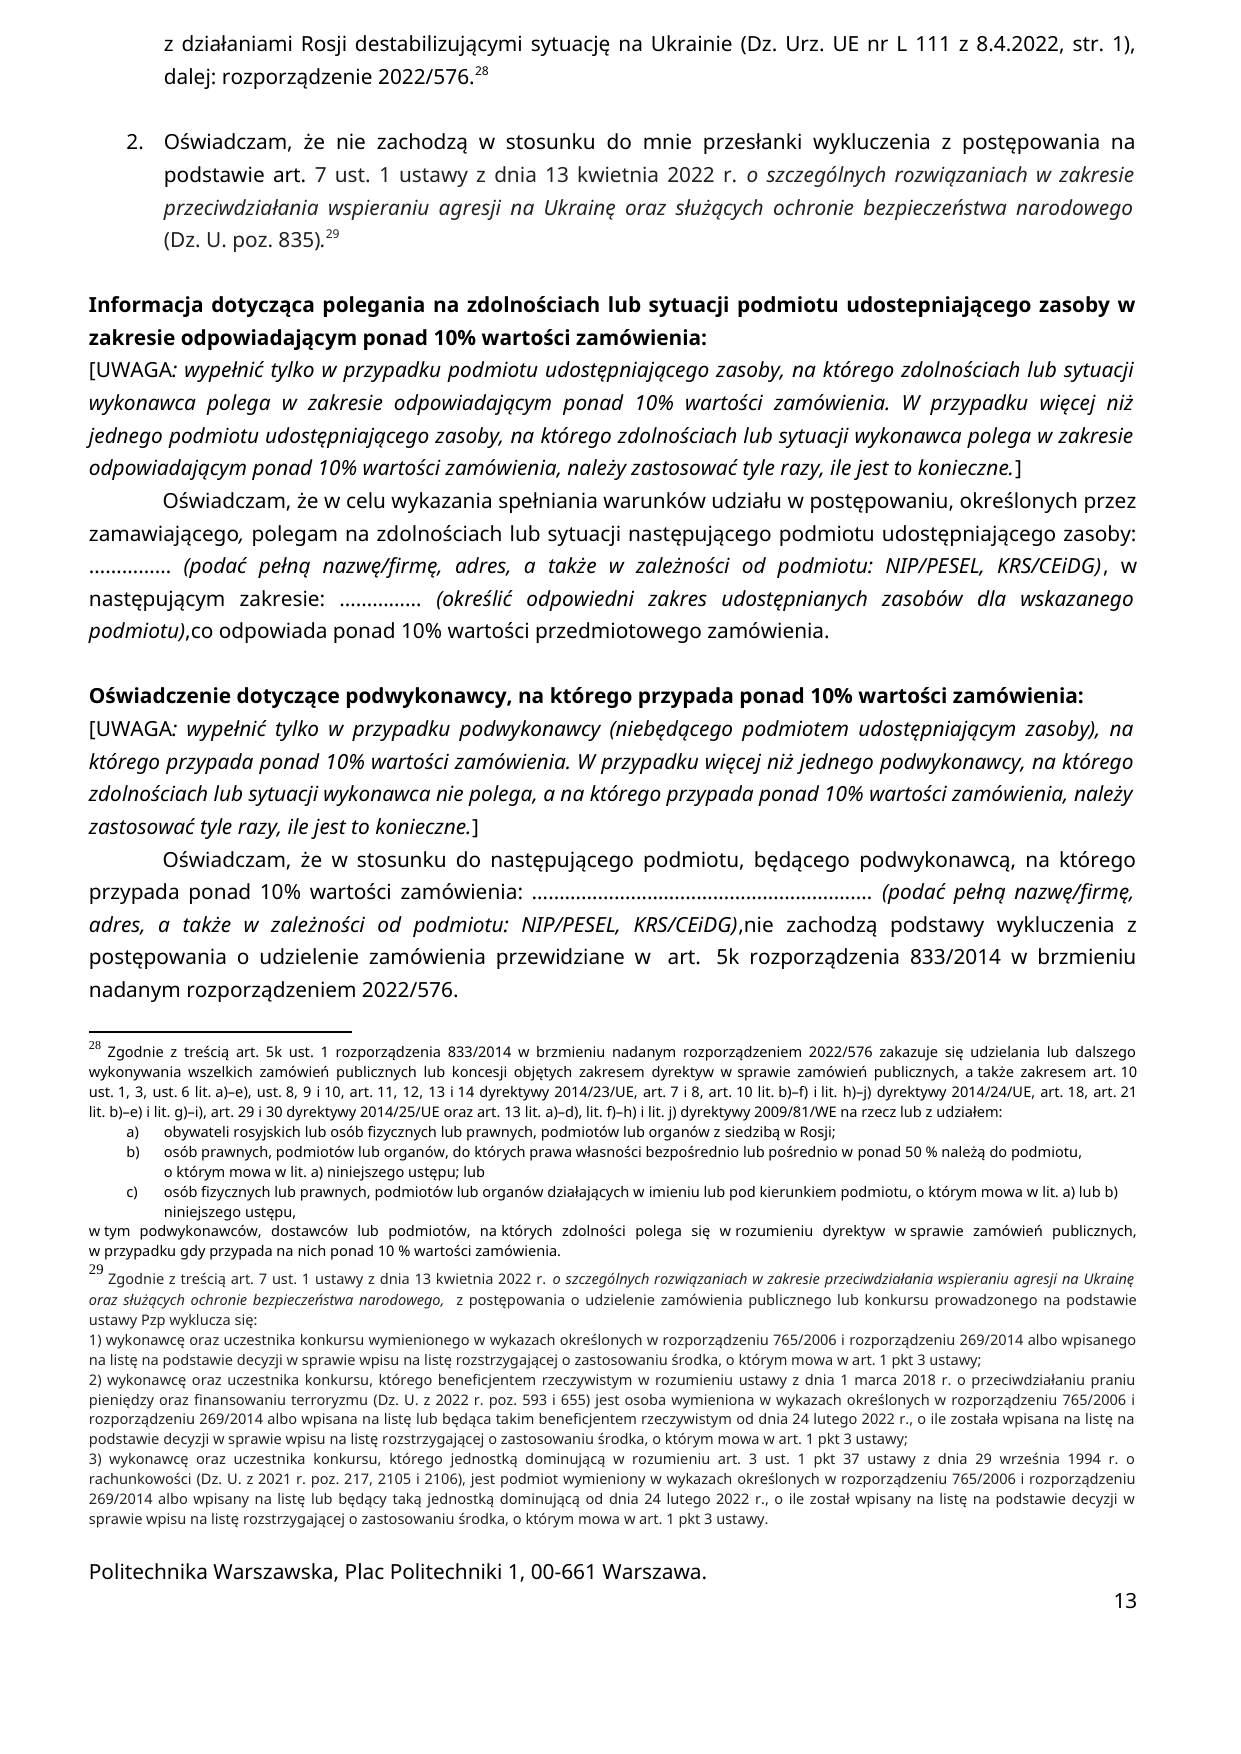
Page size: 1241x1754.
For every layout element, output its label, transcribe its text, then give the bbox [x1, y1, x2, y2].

text Oświadczam, że w celu wykazania spełniania warunków udziału w postępowaniu, określonych przez zamawiającego, polegam na zdolnościach lub sytuacji następującego podmiotu udostępniającego zasoby: …………… (podać pełną nazwę/firmę, adres, a także w zależności od podmiotu: NIP/PESEL, KRS/CEiDG), w następującym zakresie: …………… (określić odpowiedni zakres udostępnianych zasobów dla wskazanego podmiotu),co odpowiada ponad 10% wartości przedmiotowego zamówienia. [89, 486, 1137, 645]
text Oświadczenie dotyczące podwykonawcy, na którego przypada ponad 10% wartości zamówienia: [89, 682, 1137, 710]
text [UWAGA: wypełnić tylko w przypadku podmiotu udostępniającego zasoby, na którego zdolnościach lub sytuacji wykonawca polega w zakresie odpowiadającym ponad 10% wartości zamówienia. W przypadku więcej niż jednego podmiotu udostępniającego zasoby, na którego zdolnościach lub sytuacji wykonawca polega w zakresie odpowiadającym ponad 10% wartości zamówienia, należy zastosować tyle razy, ile jest to konieczne.] [89, 356, 1137, 482]
text Oświadczam, że w stosunku do następującego podmiotu, będącego podwykonawcą, na którego przypada ponad 10% wartości zamówienia: …………………………………………………..… (podać pełną nazwę/firmę, adres, a także w zależności od podmiotu: NIP/PESEL, KRS/CEiDG),nie zachodzą podstawy wykluczenia z postępowania o udzielenie zamówienia przewidziane w art. 5k rozporządzenia 833/2014 w brzmieniu nadanym rozporządzeniem 2022/576. [89, 845, 1137, 1003]
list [126, 29, 1137, 91]
list Oświadczam, że nie zachodzą w stosunku do mnie przesłanki wykluczenia z postępowania na podstawie art. 7 ust. 1 ustawy z dnia 13 kwietnia 2022 r. o szczególnych rozwiązaniach w zakresie przeciwdziałania wspieraniu agresji na Ukrainę oraz służących ochronie bezpieczeństwa narodowego (Dz. U. poz. 835). [126, 127, 1137, 254]
text [UWAGA: wypełnić tylko w przypadku podwykonawcy (niebędącego podmiotem udostępniającym zasoby), na którego przypada ponad 10% wartości zamówienia. W przypadku więcej niż jednego podwykonawcy, na którego zdolnościach lub sytuacji wykonawca nie polega, a na którego przypada ponad 10% wartości zamówienia, należy zastosować tyle razy, ile jest to konieczne.] [89, 714, 1137, 841]
text Informacja dotycząca polegania na zdolnościach lub sytuacji podmiotu udostepniającego zasoby w zakresie odpowiadającym ponad 10% wartości zamówienia: [89, 290, 1137, 351]
